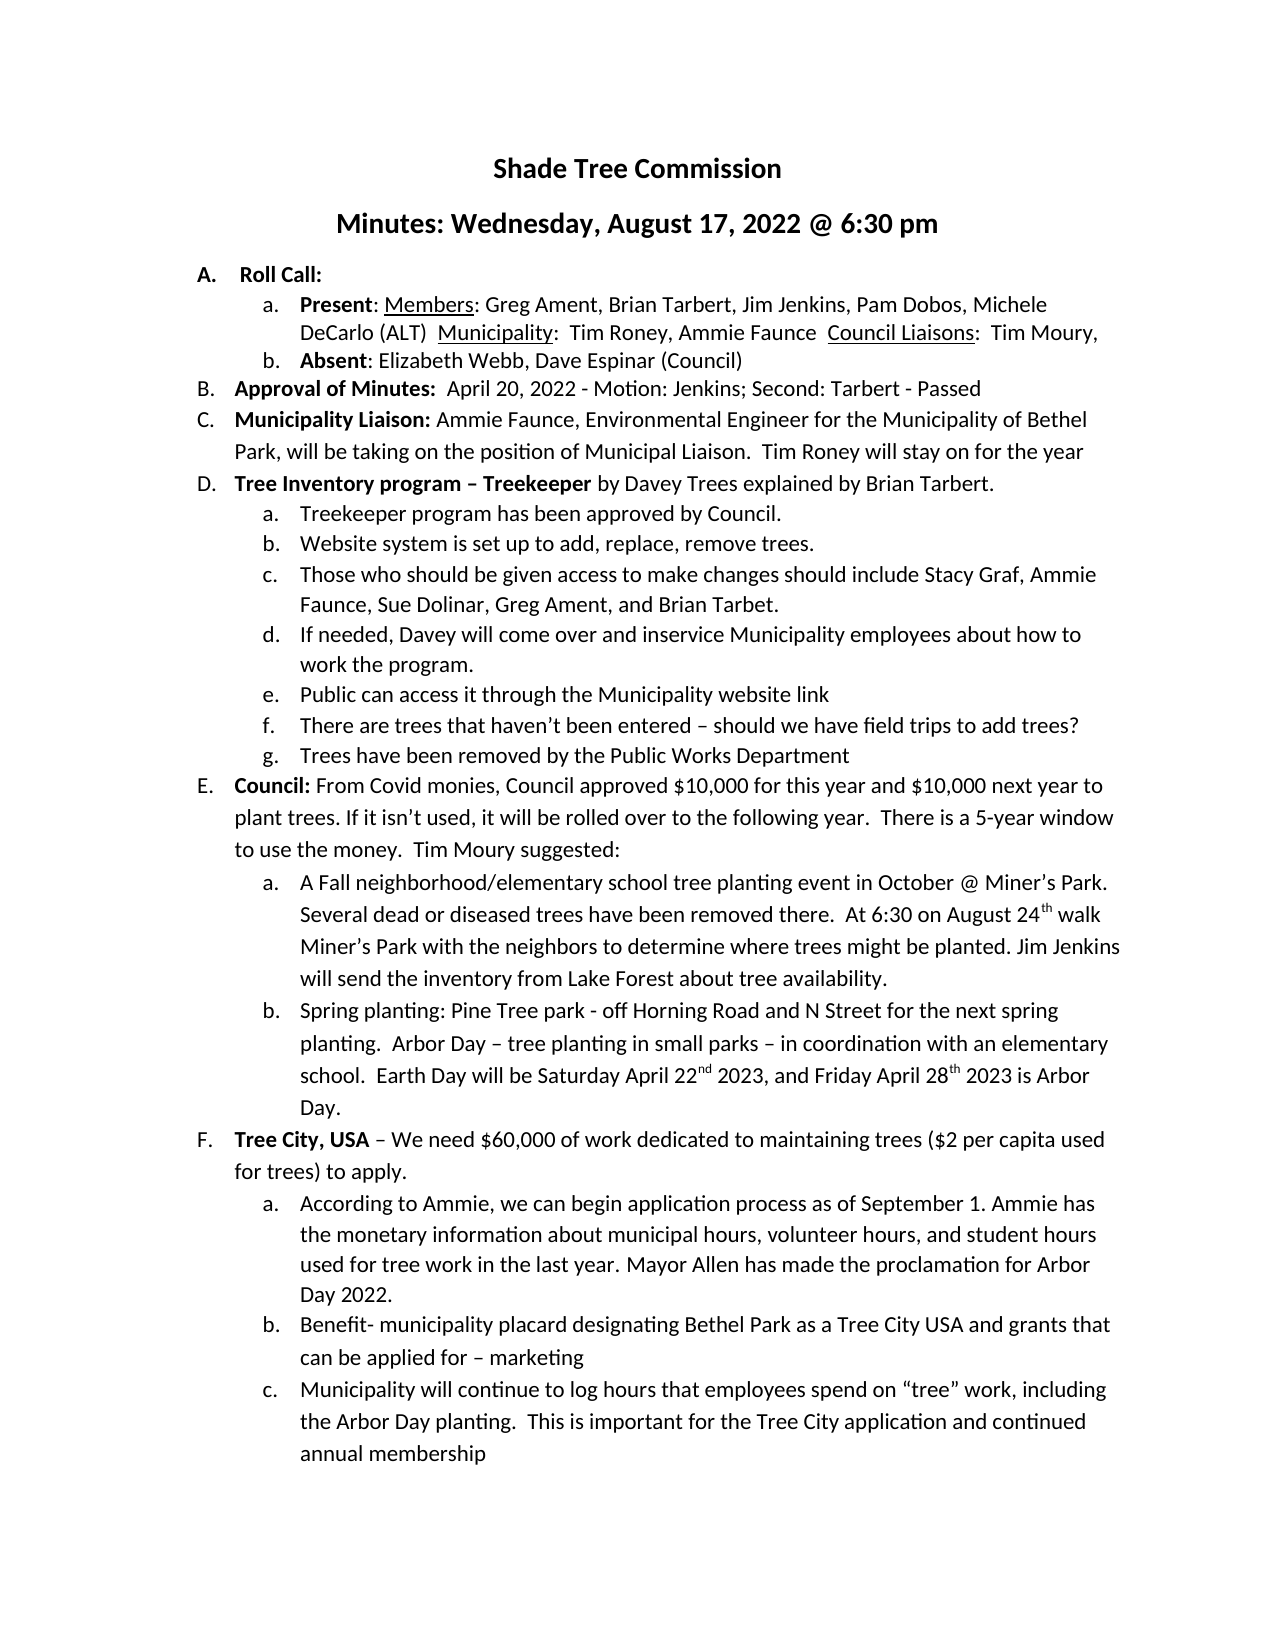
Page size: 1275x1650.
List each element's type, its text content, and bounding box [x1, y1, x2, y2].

list Trees have been removed by the Public Works Department [262, 741, 1125, 769]
list Present: Members: Greg Ament, Brian Tarbert, Jim Jenkins, Pam Dobos, Michele DeCarlo (ALT) Municipality: Tim Roney, Ammie Faunce Council Liaisons: Tim Moury, [262, 290, 1125, 346]
list Spring planting: Pine Tree park - off Horning Road and N Street for the next spring planting. Arbor Day – tree planting in small parks – in coordination with an elementary school. Earth Day will be Saturday April 22nd 2023, and Friday April 28th 2023 is Arbor Day. [254, 996, 1125, 1121]
list Tree Inventory program – Treekeeper by Davey Trees explained by Brian Tarbert. [197, 469, 1125, 497]
list If needed, Davey will come over and inservice Municipality employees about how to work the program. [262, 620, 1125, 678]
list Public can access it through the Municipality website link [262, 681, 1125, 708]
list A Fall neighborhood/elementary school tree planting event in October @ Miner’s Park. Several dead or diseased trees have been removed there. At 6:30 on August 24th walk Miner’s Park with the neighbors to determine where trees might be planted. Jim Jenkins will send the inventory from Lake Forest about tree availability. [254, 868, 1125, 992]
list Municipality will continue to log hours that employees spend on “tree” work, including the Arbor Day planting. This is important for the Tree City application and continued annual membership [254, 1375, 1125, 1467]
list Treekeeper program has been approved by Council. [262, 499, 1125, 527]
list Council: From Covid monies, Council approved $10,000 for this year and $10,000 next year to plant trees. If it isn’t used, it will be rolled over to the following year. There is a 5-year window to use the money. Tim Moury suggested: [188, 771, 1125, 863]
list According to Ammie, we can begin application process as of September 1. Ammie has the monetary information about municipal hours, volunteer hours, and student hours used for tree work in the last year. Mayor Allen has made the proclamation for Arbor Day 2022. [262, 1189, 1125, 1308]
text Shade Tree Commission [150, 150, 1125, 186]
list Municipality Liaison: Ammie Faunce, Environmental Engineer for the Municipality of Bethel Park, will be taking on the position of Municipal Liaison. Tim Roney will stay on for the year [188, 405, 1125, 465]
list Those who should be given access to make changes should include Stacy Graf, Ammie Faunce, Sue Dolinar, Greg Ament, and Brian Tarbet. [262, 560, 1125, 618]
list Absent: Elizabeth Webb, Dave Espinar (Council) [262, 346, 1125, 374]
list Tree City, USA – We need $60,000 of work dedicated to maintaining trees ($2 per capita used for trees) to apply. [188, 1125, 1125, 1185]
list Approval of Minutes: April 20, 2022 - Motion: Jenkins; Second: Tarbert - Passed [197, 374, 1125, 402]
list Website system is set up to add, replace, remove trees. [262, 529, 1125, 557]
list There are trees that haven’t been entered – should we have field trips to add trees? [262, 711, 1125, 739]
list Benefit- municipality placard designating Bethel Park as a Tree City USA and grants that can be applied for – marketing [254, 1310, 1125, 1371]
list Roll Call: [197, 260, 1125, 288]
text Minutes: Wednesday, August 17, 2022 @ 6:30 pm [150, 205, 1125, 241]
